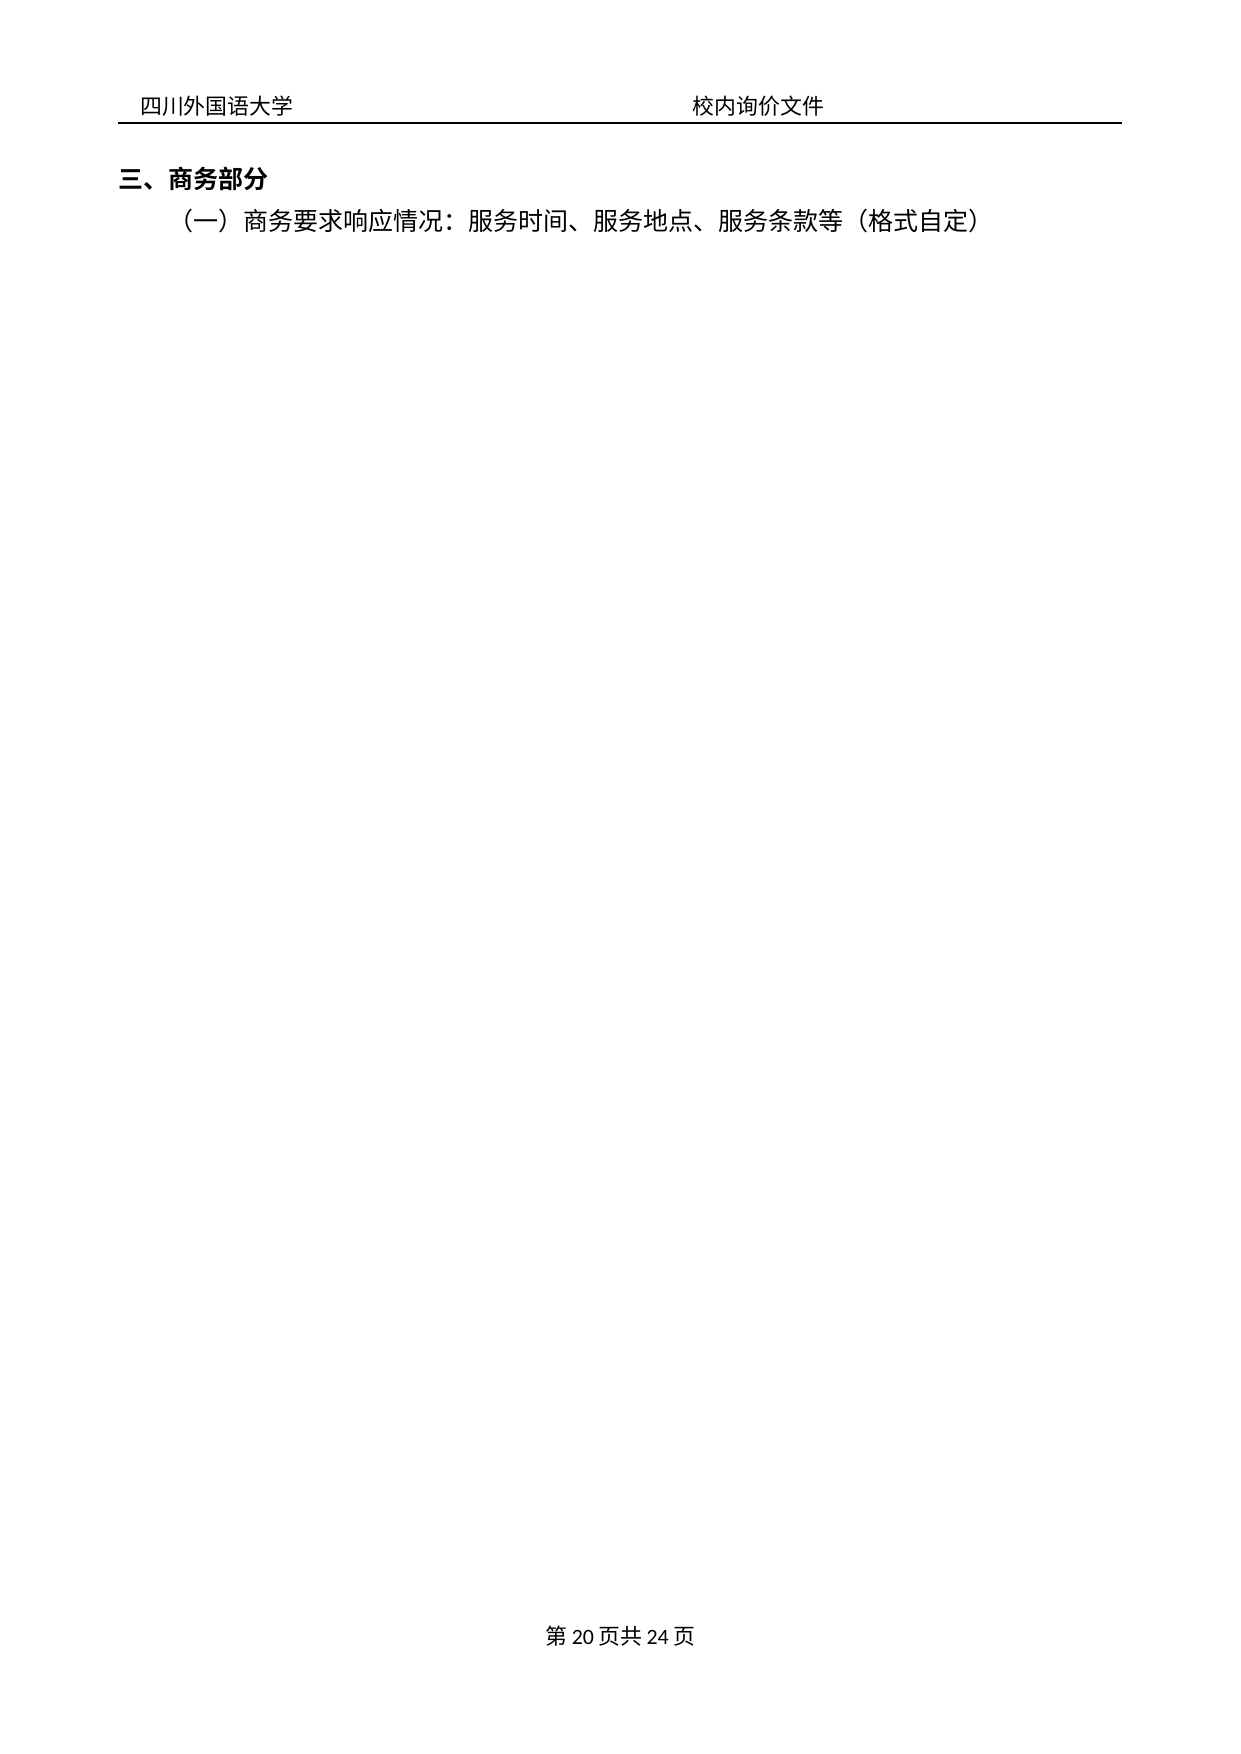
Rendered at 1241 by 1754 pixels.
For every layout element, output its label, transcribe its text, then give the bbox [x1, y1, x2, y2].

text （一）商务要求响应情况：服务时间、服务地点、服务条款等（格式自定） [118, 201, 1122, 237]
text 三、商务部分 [118, 159, 1122, 196]
